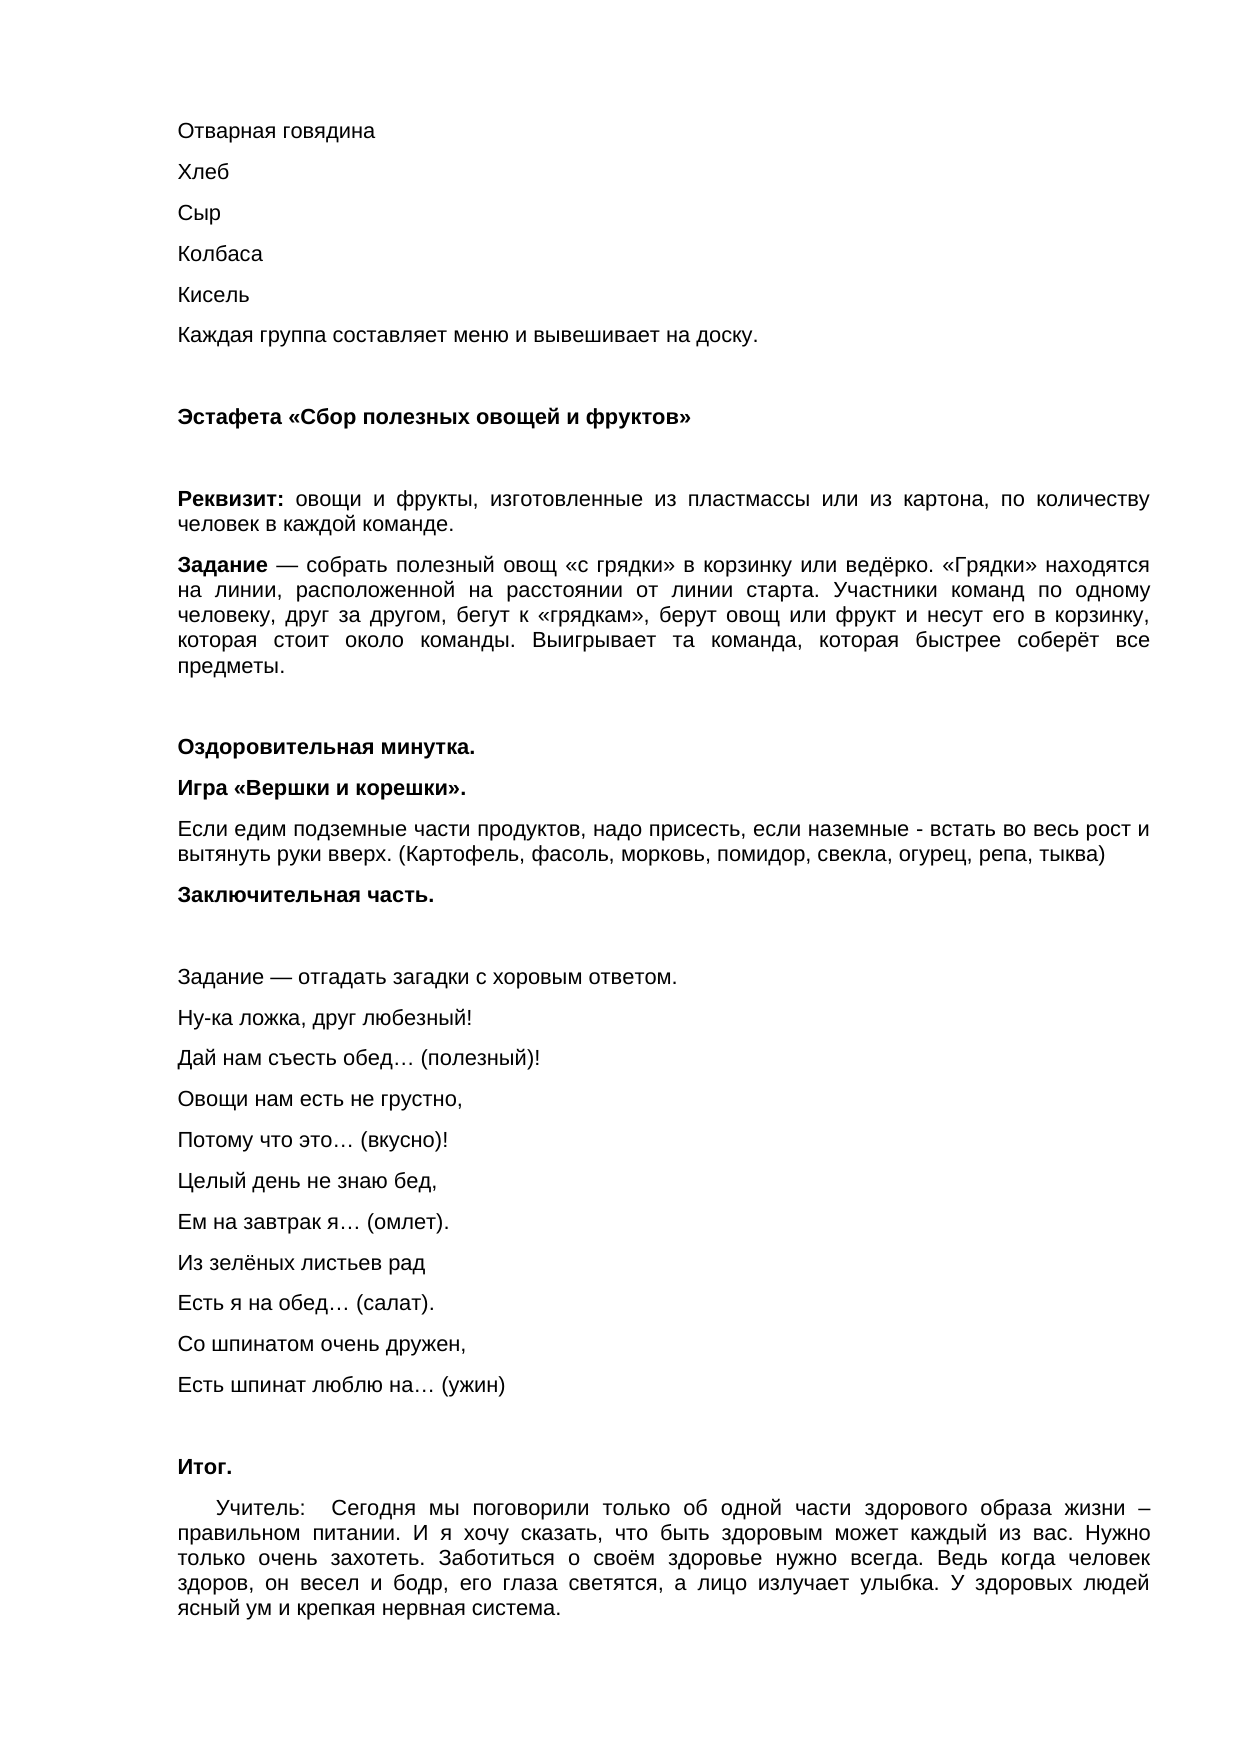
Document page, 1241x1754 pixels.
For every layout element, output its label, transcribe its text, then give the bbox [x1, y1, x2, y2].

text Заключительная часть. [177, 882, 1152, 907]
text Задание — отгадать загадки с хоровым ответом. [177, 963, 1152, 989]
text Учитель: Сегодня мы поговорили только об одной части здорового образа жизни – правильном питании. И я хочу сказать, что быть здоровым может каждый из вас. Нужно только очень захотеть. Заботиться о своём здоровье нужно всегда. Ведь когда человек здоров, он весел и бодр, его глаза светятся, а лицо излучает улыбка. У здоровых людей ясный ум и крепкая нервная система. [177, 1494, 1152, 1620]
text Оздоровительная минутка. [177, 734, 1152, 759]
text Задание — собрать полезный овощ «с грядки» в корзинку или ведёрко. «Грядки» находятся на линии, расположенной на расстоянии от линии старта. Участники команд по одному человеку, друг за другом, бегут к «грядкам», берут овощ или фрукт и несут его в корзинку, которая стоит около команды. Выигрывает та команда, которая быстрее соберёт все предметы. [177, 552, 1152, 678]
text Колбаса [177, 241, 1152, 266]
text Сыр [177, 200, 1152, 225]
text Овощи нам есть не грустно, [177, 1086, 1152, 1111]
text Каждая группа составляет меню и вывешивает на доску. [177, 322, 1152, 347]
text Кисель [177, 281, 1152, 307]
text Со шпинатом очень дружен, [177, 1331, 1152, 1356]
text Из зелёных листьев рад [177, 1249, 1152, 1274]
text Эстафета «Сбор полезных овощей и фруктов» [177, 404, 1152, 429]
text Игра «Вершки и корешки». [177, 775, 1152, 800]
text Потому что это… (вкусно)! [177, 1127, 1152, 1152]
text Хлеб [177, 159, 1152, 184]
text Реквизит: овощи и фрукты, изготовленные из пластмассы или из картона, по количеству человек в каждой команде. [177, 486, 1152, 536]
text Ем на завтрак я… (омлет). [177, 1208, 1152, 1234]
text Есть шпинат люблю на… (ужин) [177, 1372, 1152, 1397]
text Есть я на обед… (салат). [177, 1290, 1152, 1315]
text Отварная говядина [177, 118, 1152, 143]
text Ну-ка ложка, друг любезный! [177, 1004, 1152, 1029]
text Целый день не знаю бед, [177, 1168, 1152, 1193]
text Итог. [177, 1453, 1152, 1479]
text Если едим подземные части продуктов, надо присесть, если наземные - встать во весь рост и вытянуть руки вверх. (Картофель, фасоль, морковь, помидор, свекла, огурец, репа, тыква) [177, 816, 1152, 866]
text Дай нам съесть обед… (полезный)! [177, 1045, 1152, 1070]
